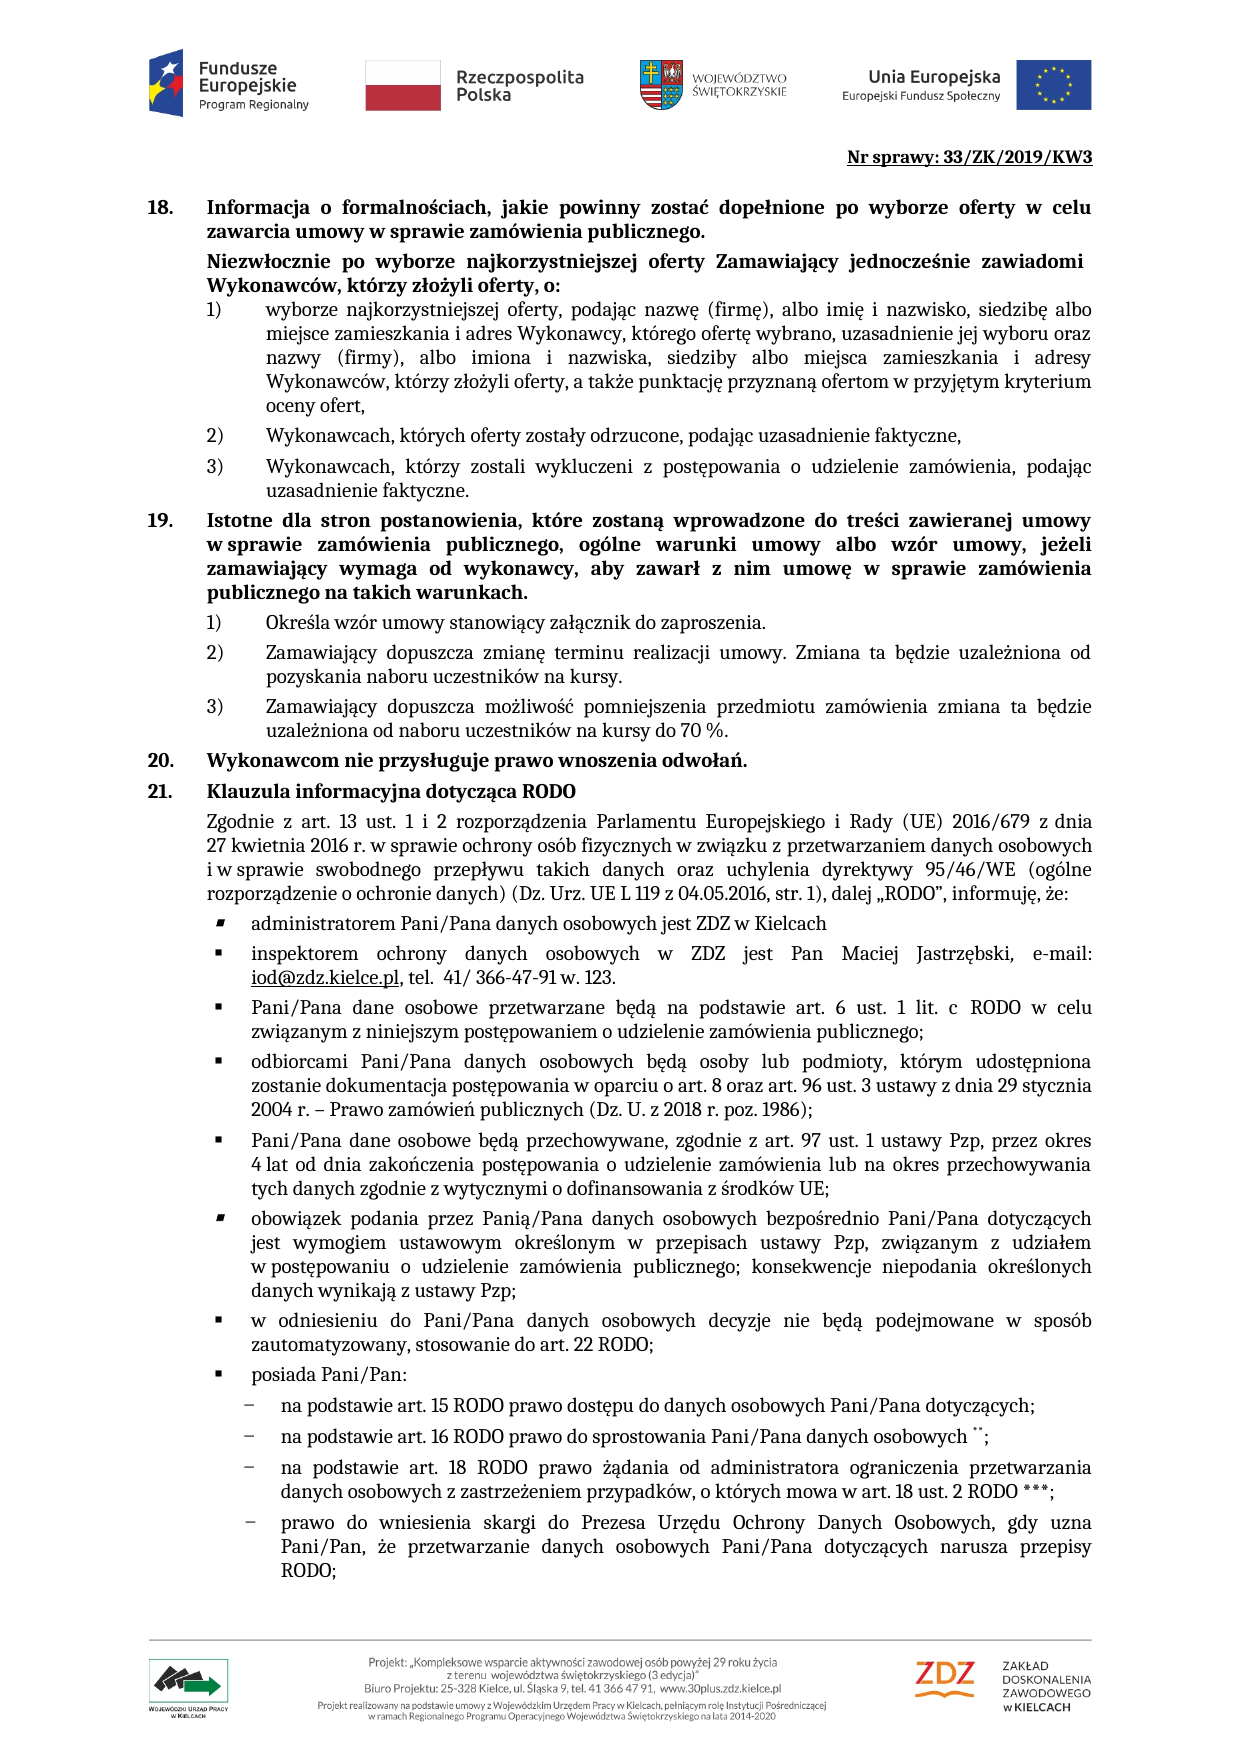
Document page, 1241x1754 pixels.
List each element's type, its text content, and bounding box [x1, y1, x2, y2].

list na podstawie art. 18 RODO prawo żądania od administratora ograniczenia przetwarzania danych osobowych z zastrzeżeniem przypadków, o których mowa w art. 18 ust. 2 RODO ***; [243, 1455, 1093, 1503]
list Istotne dla stron postanowienia, które zostaną wprowadzone do treści zawieranej umowy w sprawie zamówienia publicznego, ogólne warunki umowy albo wzór umowy, jeżeli zamawiający wymaga od wykonawcy, aby zawarł z nim umowę w sprawie zamówienia publicznego na takich warunkach. [148, 508, 1093, 604]
subtitle Określa wzór umowy stanowiący załącznik do zaproszenia. [207, 611, 1093, 634]
list w odniesieniu do Pani/Pana danych osobowych decyzje nie będą podejmowane w sposób zautomatyzowany, stosowanie do art. 22 RODO; [213, 1308, 1093, 1356]
list wyborze najkorzystniejszej oferty, podając nazwę (firmę), albo imię i nazwisko, siedzibę albo miejsce zamieszkania i adres Wykonawcy, którego ofertę wybrano, uzasadnienie jej wyboru oraz nazwy (firmy), albo imiona i nazwiska, siedziby albo miejsca zamieszkania i adresy Wykonawców, którzy złożyli oferty, a także punktację przyznaną ofertom w przyjętym kryterium oceny ofert, [207, 298, 1093, 418]
list Zamawiający dopuszcza możliwość pomniejszenia przedmiotu zamówienia zmiana ta będzie uzależniona od naboru uczestników na kursy do 70 %. [207, 695, 1093, 743]
list odbiorcami Pani/Pana danych osobowych będą osoby lub podmioty, którym udostępniona zostanie dokumentacja postępowania w oparciu o art. 8 oraz art. 96 ust. 3 ustawy z dnia 29 stycznia 2004 r. – Prawo zamówień publicznych (Dz. U. z 2018 r. poz. 1986); [213, 1050, 1093, 1122]
list Pani/Pana dane osobowe będą przechowywane, zgodnie z art. 97 ust. 1 ustawy Pzp, przez okres 4 lat od dnia zakończenia postępowania o udzielenie zamówienia lub na okres przechowywania tych danych zgodnie z wytycznymi o dofinansowania z środków UE; [213, 1128, 1093, 1200]
picture [147, 1631, 1093, 1730]
text Niezwłocznie po wyborze najkorzystniejszej oferty Zamawiający jednocześnie zawiadomi Wykonawców, którzy złożyli oferty, o: [177, 250, 1084, 298]
list Zamawiający dopuszcza zmianę terminu realizacji umowy. Zmiana ta będzie uzależniona od pozyskania naboru uczestników na kursy. [207, 641, 1093, 689]
list Klauzula informacyjna dotycząca RODO [148, 779, 1093, 803]
list Informacja o formalnościach, jakie powinny zostać dopełnione po wyborze oferty w celu zawarcia umowy w sprawie zamówienia publicznego. [148, 196, 1093, 244]
list administratorem Pani/Pana danych osobowych jest ZDZ w Kielcach [213, 912, 1093, 936]
list Zgodnie z art. 13 ust. 1 i 2 rozporządzenia Parlamentu Europejskiego i Rady (UE) 2016/679 z dnia 27 kwietnia 2016 r. w sprawie ochrony osób fizycznych w związku z przetwarzaniem danych osobowych i w sprawie swobodnego przepływu takich danych oraz uchylenia dyrektywy 95/46/WE (ogólne rozporządzenie o ochronie danych) (Dz. Urz. UE L 119 z 04.05.2016, str. 1), dalej „RODO”, informuję, że: [207, 809, 1093, 905]
list Pani/Pana dane osobowe przetwarzane będą na podstawie art. 6 ust. 1 lit. c RODO w celu związanym z niniejszym postępowaniem o udzielenie zamówienia publicznego; [213, 996, 1093, 1044]
list Wykonawcach, których oferty zostały odrzucone, podając uzasadnienie faktyczne, [207, 424, 1093, 448]
list inspektorem ochrony danych osobowych w ZDZ jest Pan Maciej Jastrzębski, e-mail: iod@zdz.kielce.pl, tel. 41/ 366-47-91 w. 123. [213, 942, 1093, 990]
list na podstawie art. 16 RODO prawo do sprostowania Pani/Pana danych osobowych **; [243, 1424, 1093, 1448]
list Wykonawcach, którzy zostali wykluczeni z postępowania o udzielenie zamówienia, podając uzasadnienie faktyczne. [207, 454, 1093, 502]
list posiada Pani/Pan: [213, 1363, 1093, 1387]
list obowiązek podania przez Panią/Pana danych osobowych bezpośrednio Pani/Pana dotyczących jest wymogiem ustawowym określonym w przepisach ustawy Pzp, związanym z udziałem w postępowaniu o udzielenie zamówienia publicznego; konsekwencje niepodania określonych danych wynikają z ustawy Pzp; [213, 1206, 1093, 1302]
list Wykonawcom nie przysługuje prawo wnoszenia odwołań. [148, 749, 1093, 773]
list na podstawie art. 15 RODO prawo dostępu do danych osobowych Pani/Pana dotyczących; [243, 1393, 1093, 1417]
list prawo do wniesienia skargi do Prezesa Urzędu Ochrony Danych Osobowych, gdy uzna Pani/Pan, że przetwarzanie danych osobowych Pani/Pana dotyczących narusza przepisy RODO; [243, 1509, 1093, 1582]
picture [147, 28, 1093, 147]
